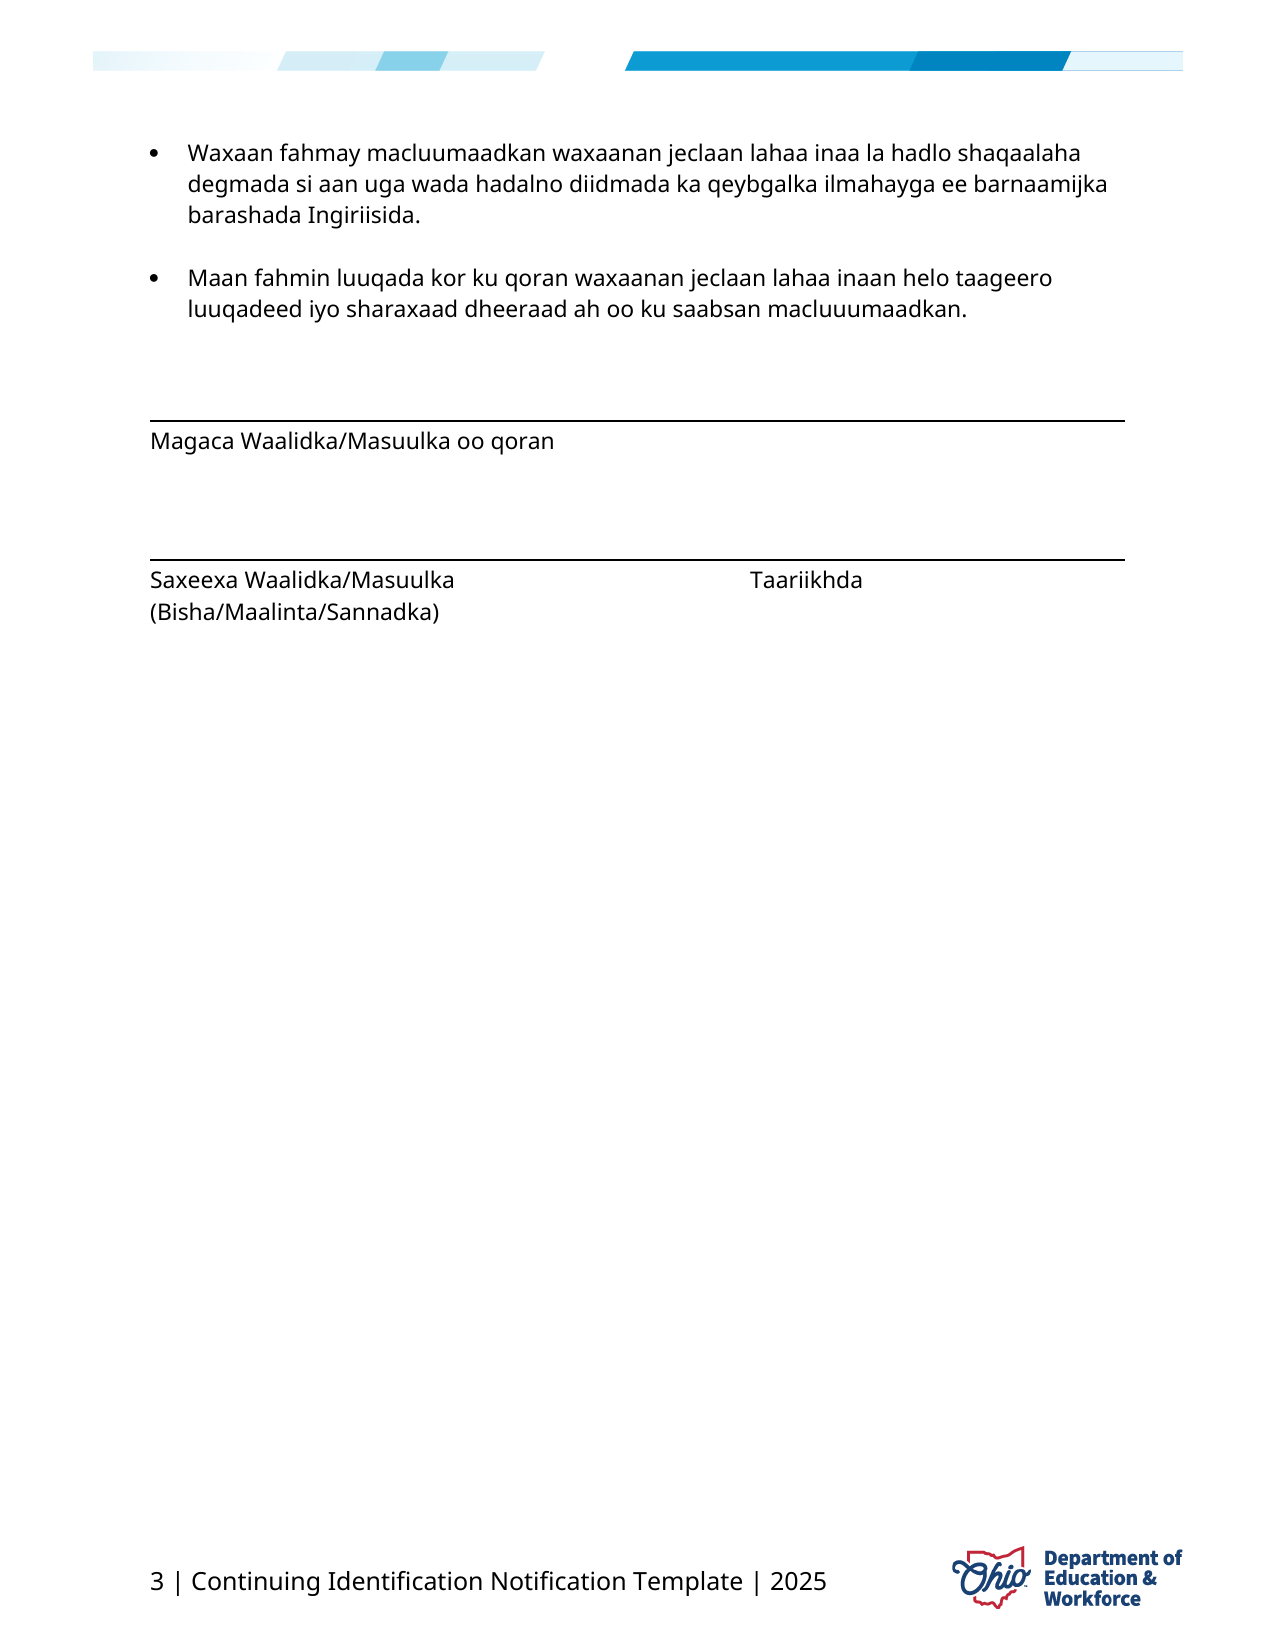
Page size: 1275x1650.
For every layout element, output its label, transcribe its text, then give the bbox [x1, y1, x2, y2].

text Saxeexa Waalidka/Masuulka Taariikhda (Bisha/Maalinta/Sannadka) [150, 564, 1125, 627]
list Waxaan fahmay macluumaadkan waxaanan jeclaan lahaa inaa la hadlo shaqaalaha degmada si aan uga wada hadalno diidmada ka qeybgalka ilmahayga ee barnaamijka barashada Ingiriisida. [150, 137, 1125, 230]
text Magaca Waalidka/Masuulka oo qoran [150, 425, 1125, 456]
list Maan fahmin luuqada kor ku qoran waxaanan jeclaan lahaa inaan helo taageero luuqadeed iyo sharaxaad dheeraad ah oo ku saabsan macluuumaadkan. [150, 262, 1125, 324]
picture [8, 19, 1267, 1647]
